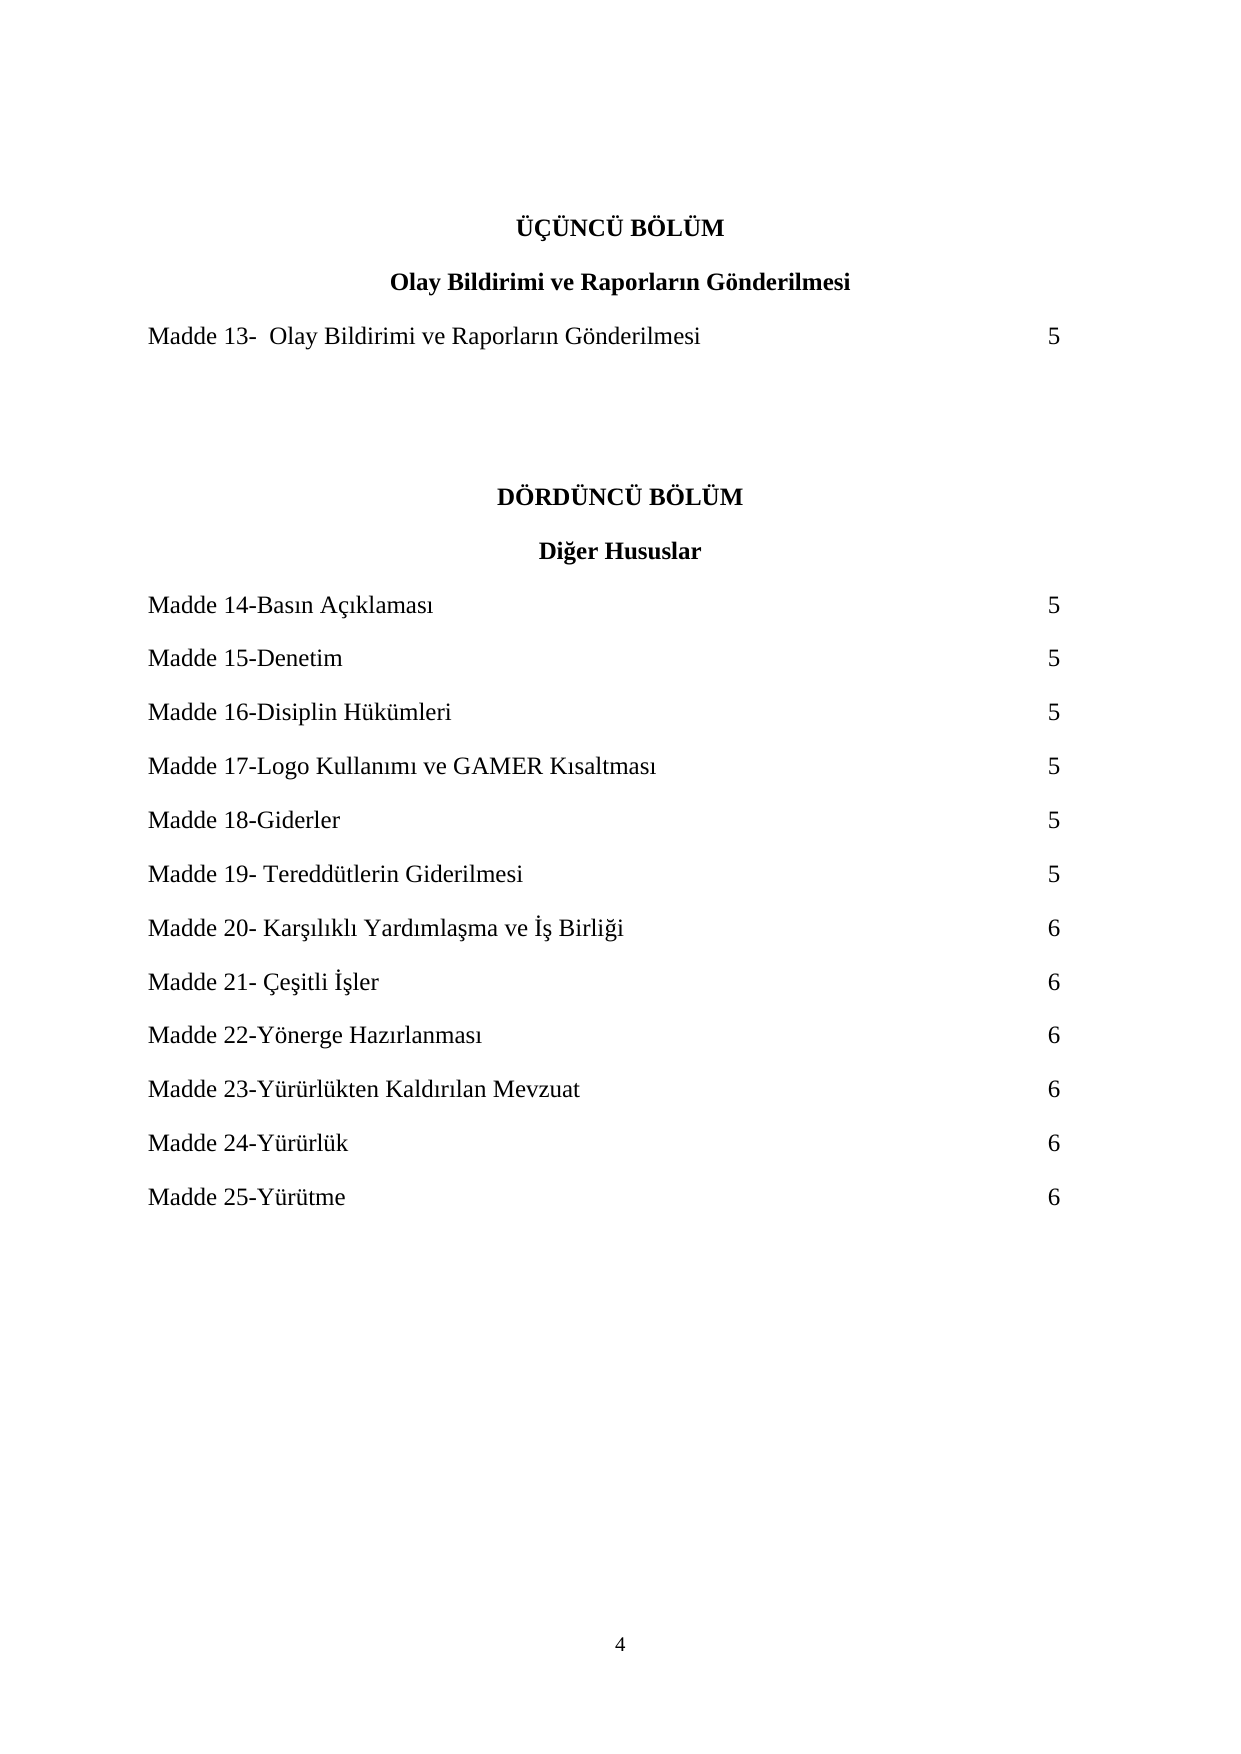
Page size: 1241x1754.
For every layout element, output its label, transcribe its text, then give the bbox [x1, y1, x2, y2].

text Madde 14-Basın Açıklaması 5 [148, 590, 1093, 618]
text ÜÇÜNCÜ BÖLÜM [148, 213, 1093, 242]
text Diğer Hususlar [148, 536, 1093, 564]
text Madde 22-Yönerge Hazırlanması 6 [148, 1021, 1093, 1049]
text Madde 25-Yürütme 6 [148, 1182, 1093, 1211]
text Madde 20- Karşılıklı Yardımlaşma ve İş Birliği 6 [148, 913, 1093, 942]
text Madde 21- Çeşitli İşler 6 [148, 967, 1093, 995]
text Olay Bildirimi ve Raporların Gönderilmesi [148, 267, 1093, 296]
text Madde 17-Logo Kullanımı ve GAMER Kısaltması 5 [148, 751, 1093, 780]
text Madde 16-Disiplin Hükümleri 5 [148, 697, 1093, 726]
text Madde 23-Yürürlükten Kaldırılan Mevzuat 6 [148, 1074, 1093, 1103]
text DÖRDÜNCÜ BÖLÜM [148, 482, 1093, 511]
text Madde 18-Giderler 5 [148, 805, 1093, 834]
text Madde 24-Yürürlük 6 [148, 1128, 1093, 1157]
text Madde 13- Olay Bildirimi ve Raporların Gönderilmesi 5 [148, 321, 1093, 350]
text Madde 15-Denetim 5 [148, 643, 1093, 672]
text Madde 19- Tereddütlerin Giderilmesi 5 [148, 859, 1093, 888]
